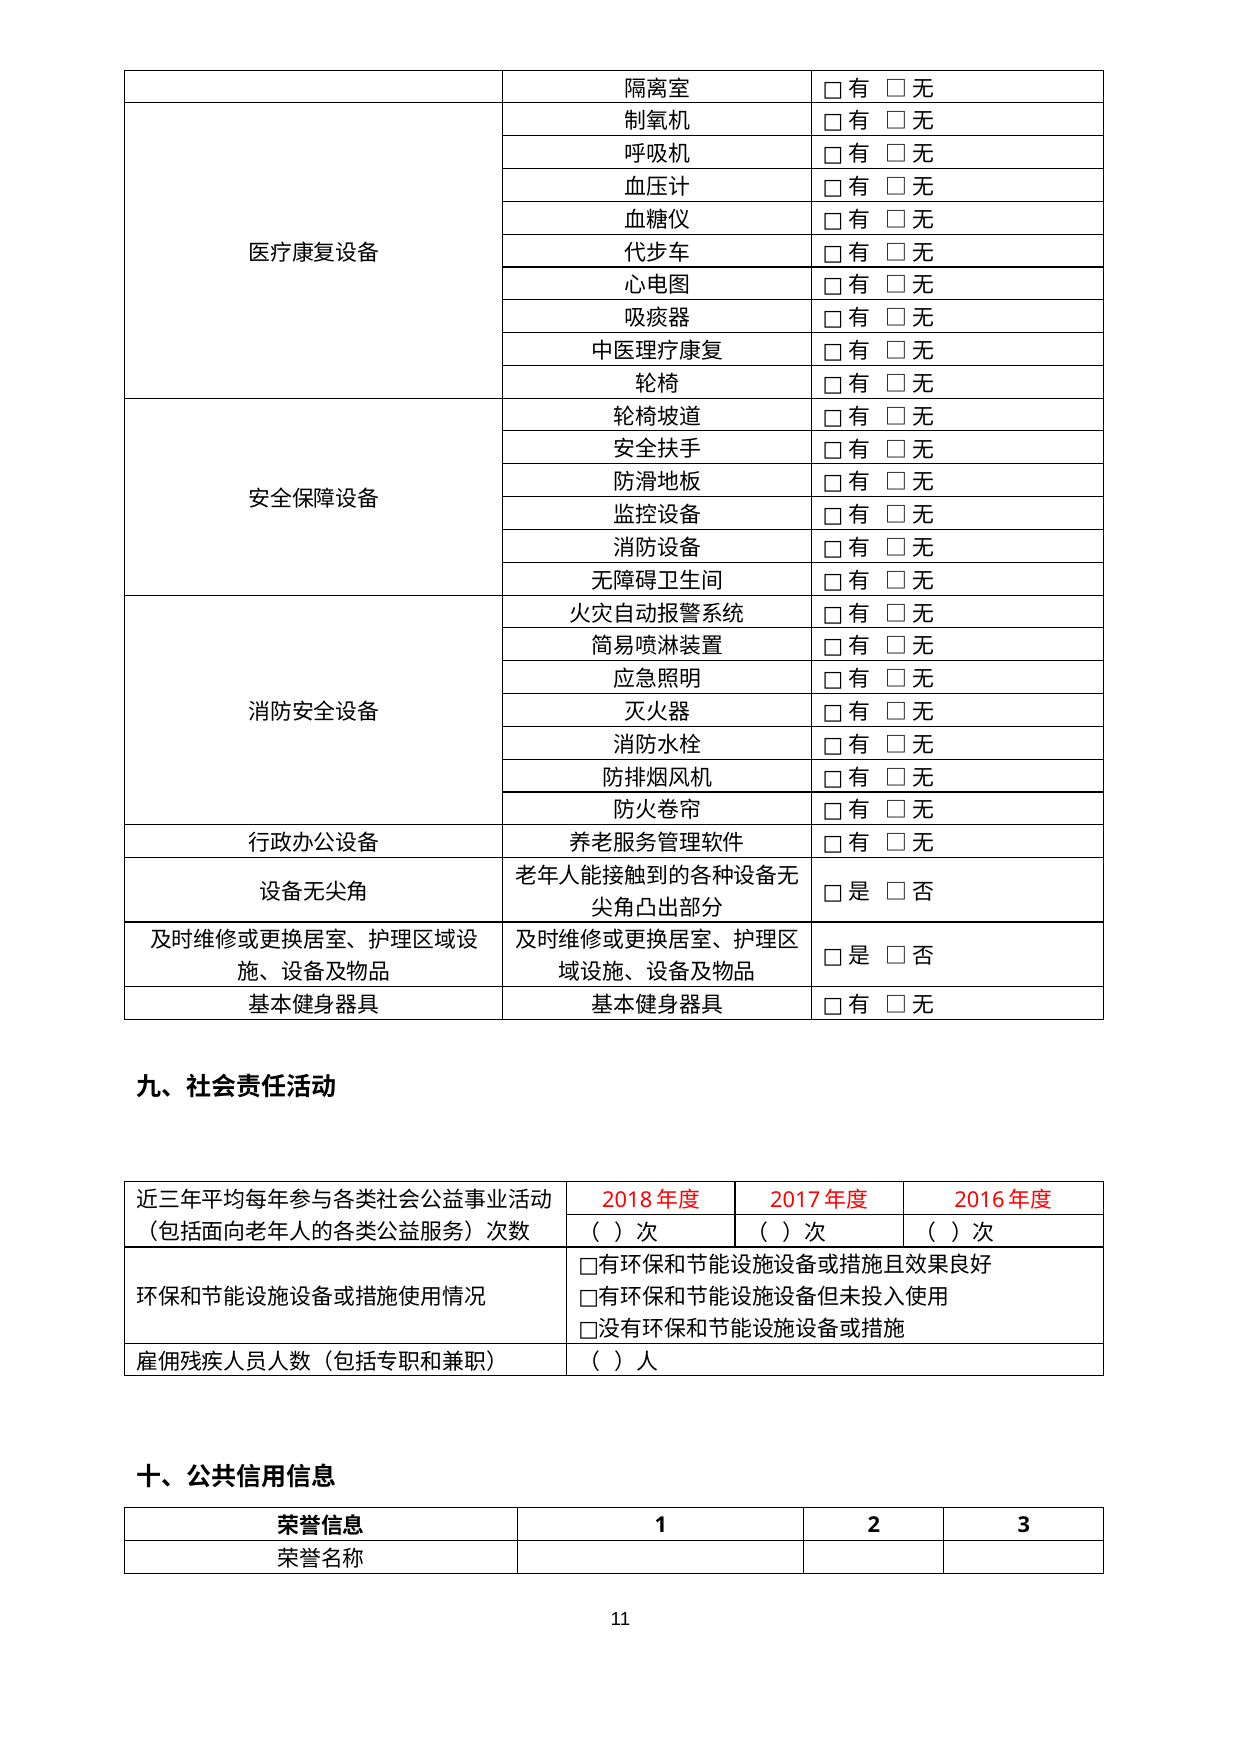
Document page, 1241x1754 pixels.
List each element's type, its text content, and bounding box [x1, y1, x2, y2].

table_cell □ 有 □ 无 [812, 497, 1103, 529]
table_cell [804, 1541, 943, 1572]
table_cell 医疗康复设备 [125, 103, 502, 398]
table_cell □ 有 □ 无 [812, 169, 1103, 201]
table_cell 血糖仪 [503, 202, 811, 233]
table_cell 荣誉名称 [125, 1541, 517, 1572]
table_cell 轮椅坡道 [503, 399, 811, 430]
table_cell 心电图 [503, 268, 811, 299]
table_cell □ 有 □ 无 [812, 793, 1103, 824]
table_cell □ 有 □ 无 [812, 464, 1103, 496]
table_cell 应急照明 [503, 661, 811, 693]
table_cell 基本健身器具 [503, 987, 811, 1018]
table_cell （ ）次 [567, 1215, 734, 1246]
table_cell 消防安全设备 [125, 596, 502, 824]
table_header 2 [804, 1508, 943, 1540]
table_header 2017年度 [736, 1182, 903, 1214]
table_cell 消防水栓 [503, 727, 811, 758]
table_cell □ 有 □ 无 [812, 235, 1103, 266]
table_cell □ 有 □ 无 [812, 727, 1103, 758]
table_cell □ 有 □ 无 [812, 825, 1103, 857]
table_cell □ 有 □ 无 [812, 661, 1103, 693]
table_cell （ ）次 [736, 1215, 903, 1246]
table_cell 养老服务管理软件 [503, 825, 811, 857]
table_cell 防滑地板 [503, 464, 811, 496]
table_cell 轮椅 [503, 366, 811, 398]
table_cell □ 是 □ 否 [812, 858, 1103, 921]
table_cell □ 有 □ 无 [812, 366, 1103, 398]
table_cell □ 有 □ 无 [812, 333, 1103, 365]
table_cell 中医理疗康复 [503, 333, 811, 365]
table_cell 环保和节能设施设备或措施使用情况 [125, 1248, 566, 1343]
table_cell （ ）人 [567, 1344, 1103, 1375]
table_cell 消防设备 [503, 530, 811, 562]
table_cell □ 有 □ 无 [812, 694, 1103, 726]
table_cell □ 有 □ 无 [812, 431, 1103, 463]
table_header 2018年度 [567, 1182, 734, 1214]
text 十、公共信用信息 [136, 1442, 1104, 1507]
table_cell 防火卷帘 [503, 793, 811, 824]
table_cell □ 有 □ 无 [812, 628, 1103, 660]
table_cell □ 有 □ 无 [812, 300, 1103, 332]
table_cell □ 有 □ 无 [812, 399, 1103, 430]
table_cell 安全扶手 [503, 431, 811, 463]
table_cell □ 有 □ 无 [812, 596, 1103, 627]
table_cell 隔离室 [503, 71, 811, 102]
table_header 近三年平均每年参与各类社会公益事业活动（包括面向老年人的各类公益服务）次数 [125, 1182, 566, 1246]
table_cell 代步车 [503, 235, 811, 266]
table_cell 灭火器 [503, 694, 811, 726]
table_cell □ 有 □ 无 [812, 268, 1103, 299]
table_cell [518, 1541, 803, 1572]
text 九、社会责任活动 [136, 1052, 1104, 1117]
table_cell 监控设备 [503, 497, 811, 529]
table_cell □ 有 □ 无 [812, 987, 1103, 1018]
table_cell 血压计 [503, 169, 811, 201]
table_cell 及时维修或更换居室、护理区域设施、设备及物品 [503, 923, 811, 986]
table_cell 设备无尖角 [125, 858, 502, 921]
table_cell 呼吸机 [503, 136, 811, 168]
table_cell □ 有 □ 无 [812, 563, 1103, 594]
table_cell □ 有 □ 无 [812, 71, 1103, 102]
table_cell □ 有 □ 无 [812, 760, 1103, 791]
table_cell □ 有 □ 无 [812, 530, 1103, 562]
table_cell 行政办公设备 [125, 825, 502, 857]
table_cell 及时维修或更换居室、护理区域设施、设备及物品 [125, 923, 502, 986]
table_cell [944, 1541, 1103, 1572]
table_header 荣誉信息 [125, 1508, 517, 1540]
table_cell □ 有 □ 无 [812, 103, 1103, 135]
table_cell 无障碍卫生间 [503, 563, 811, 594]
table_cell 雇佣残疾人员人数（包括专职和兼职） [125, 1344, 566, 1375]
table_cell 制氧机 [503, 103, 811, 135]
table_cell 火灾自动报警系统 [503, 596, 811, 627]
table_cell 吸痰器 [503, 300, 811, 332]
table_header 3 [944, 1508, 1103, 1540]
table_cell 安全保障设备 [125, 399, 502, 594]
table_cell 老年人能接触到的各种设备无尖角凸出部分 [503, 858, 811, 921]
table_cell 简易喷淋装置 [503, 628, 811, 660]
table_header 1 [518, 1508, 803, 1540]
table_cell □ 有 □ 无 [812, 136, 1103, 168]
table_cell □有环保和节能设施设备或措施且效果良好 □有环保和节能设施设备但未投入使用 □没有环保和节能设施设备或措施 [567, 1248, 1103, 1343]
table_cell （ ）次 [904, 1215, 1103, 1246]
table_cell □ 有 □ 无 [812, 202, 1103, 233]
table_header 2016年度 [904, 1182, 1103, 1214]
table_cell 防排烟风机 [503, 760, 811, 791]
table_cell □ 是 □ 否 [812, 923, 1103, 986]
table_cell 基本健身器具 [125, 987, 502, 1018]
